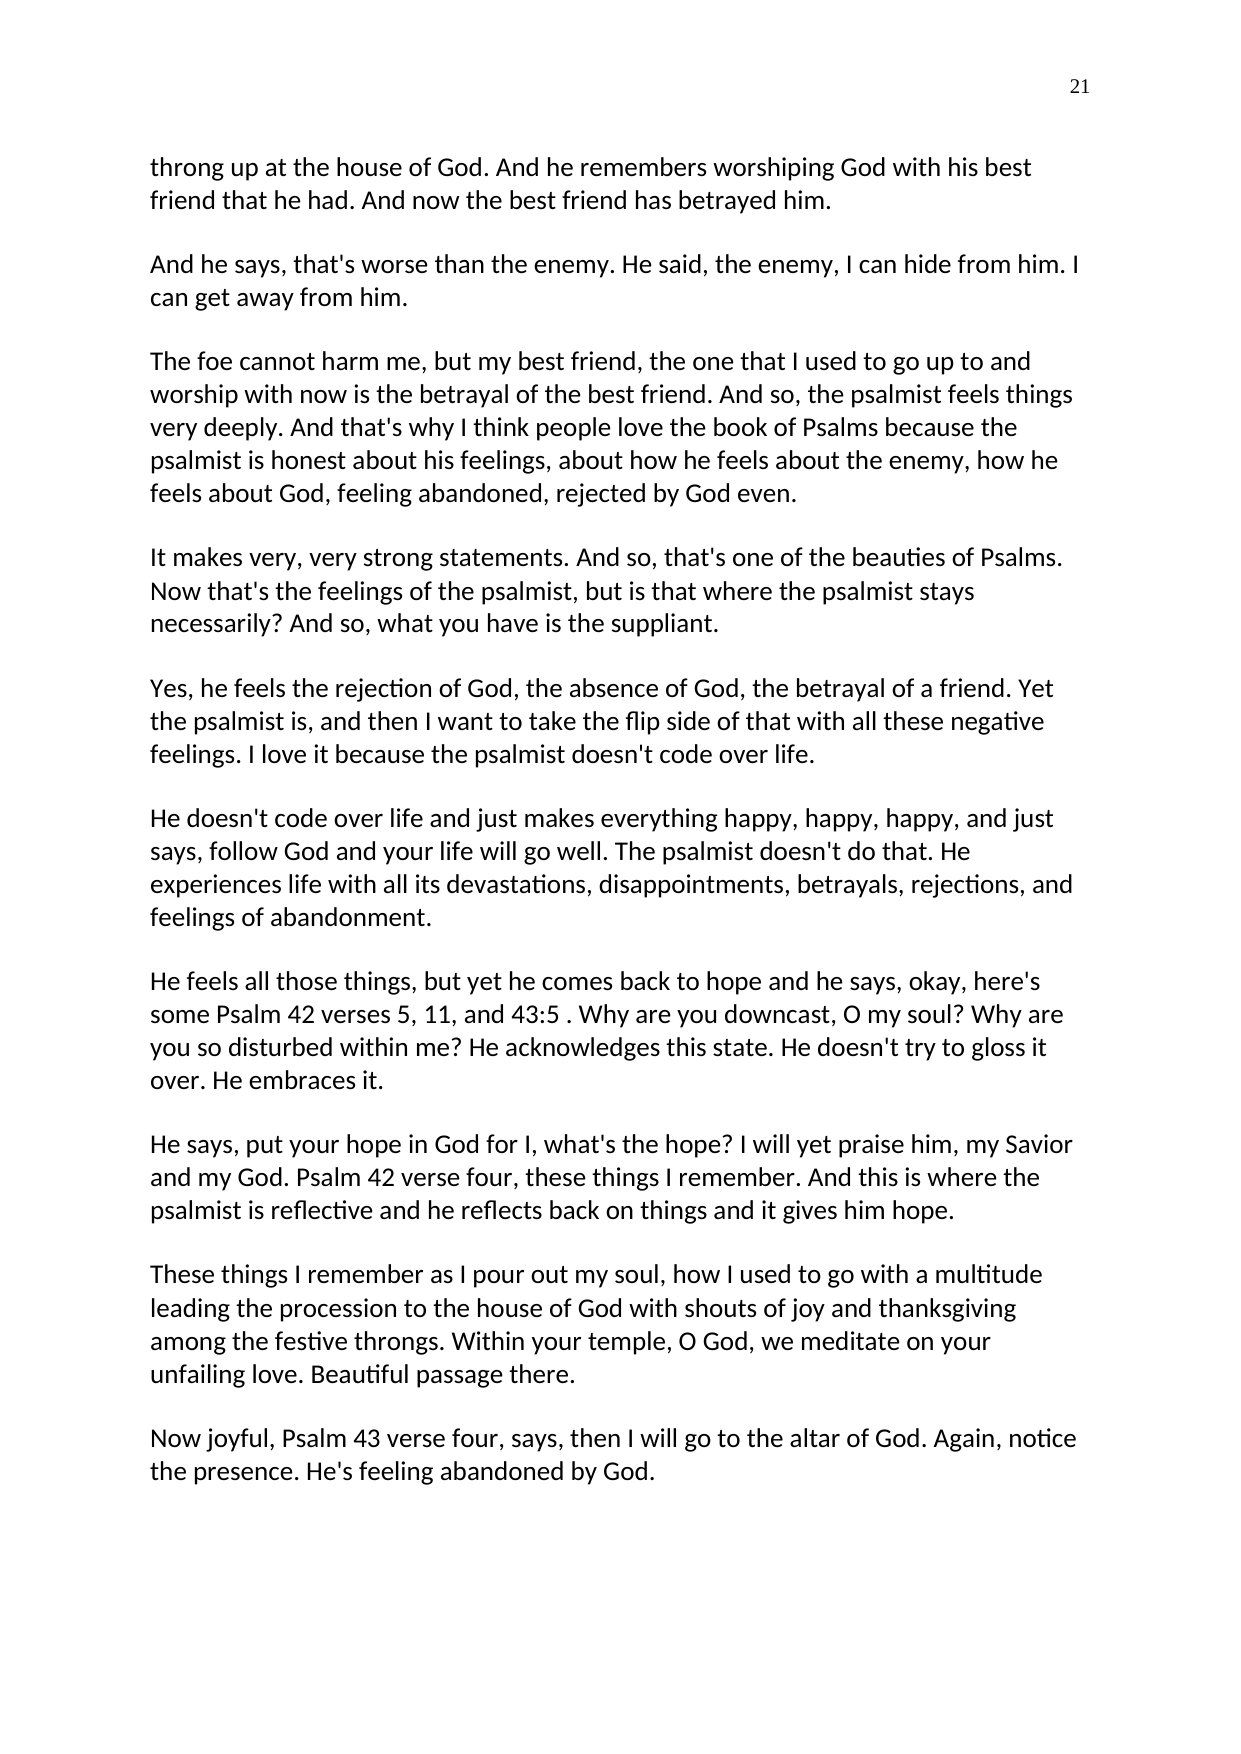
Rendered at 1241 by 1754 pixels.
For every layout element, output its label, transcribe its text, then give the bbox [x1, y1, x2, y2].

text He says, put your hope in God for I, what's the hope? I will yet praise him, my Savior and my God. Psalm 42 verse four, these things I remember. And this is where the psalmist is reflective and he reflects back on things and it gives him hope. [150, 1127, 1090, 1227]
text He feels all those things, but yet he comes back to hope and he says, okay, here's some Psalm 42 verses 5, 11, and 43:5 . Why are you downcast, O my soul? Why are you so disturbed within me? He acknowledges this state. He doesn't try to gloss it over. He embraces it. [150, 964, 1090, 1096]
text And he says, that's worse than the enemy. He said, the enemy, I can hide from him. I can get away from him. [150, 247, 1090, 313]
text It makes very, very strong statements. And so, that's one of the beauties of Psalms. Now that's the feelings of the psalmist, but is that where the psalmist stays necessarily? And so, what you have is the suppliant. [150, 541, 1090, 640]
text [150, 150, 1090, 216]
text These things I remember as I pour out my soul, how I used to go with a multitude leading the procession to the house of God with shouts of joy and thanksgiving among the festive throngs. Within your temple, O God, we meditate on your unfailing love. Beautiful passage there. [150, 1258, 1090, 1390]
text He doesn't code over life and just makes everything happy, happy, happy, and just says, follow God and your life will go well. The psalmist doesn't do that. He experiences life with all its devastations, disappointments, betrayals, rejections, and feelings of abandonment. [150, 801, 1090, 933]
text The foe cannot harm me, but my best friend, the one that I used to go up to and worship with now is the betrayal of the best friend. And so, the psalmist feels things very deeply. And that's why I think people love the book of Psalms because the psalmist is honest about his feelings, about how he feels about the enemy, how he feels about God, feeling abandoned, rejected by God even. [150, 344, 1090, 509]
text Now joyful, Psalm 43 verse four, says, then I will go to the altar of God. Again, notice the presence. He's feeling abandoned by God. [150, 1421, 1090, 1487]
text Yes, he feels the rejection of God, the absence of God, the betrayal of a friend. Yet the psalmist is, and then I want to take the flip side of that with all these negative feelings. I love it because the psalmist doesn't code over life. [150, 671, 1090, 770]
